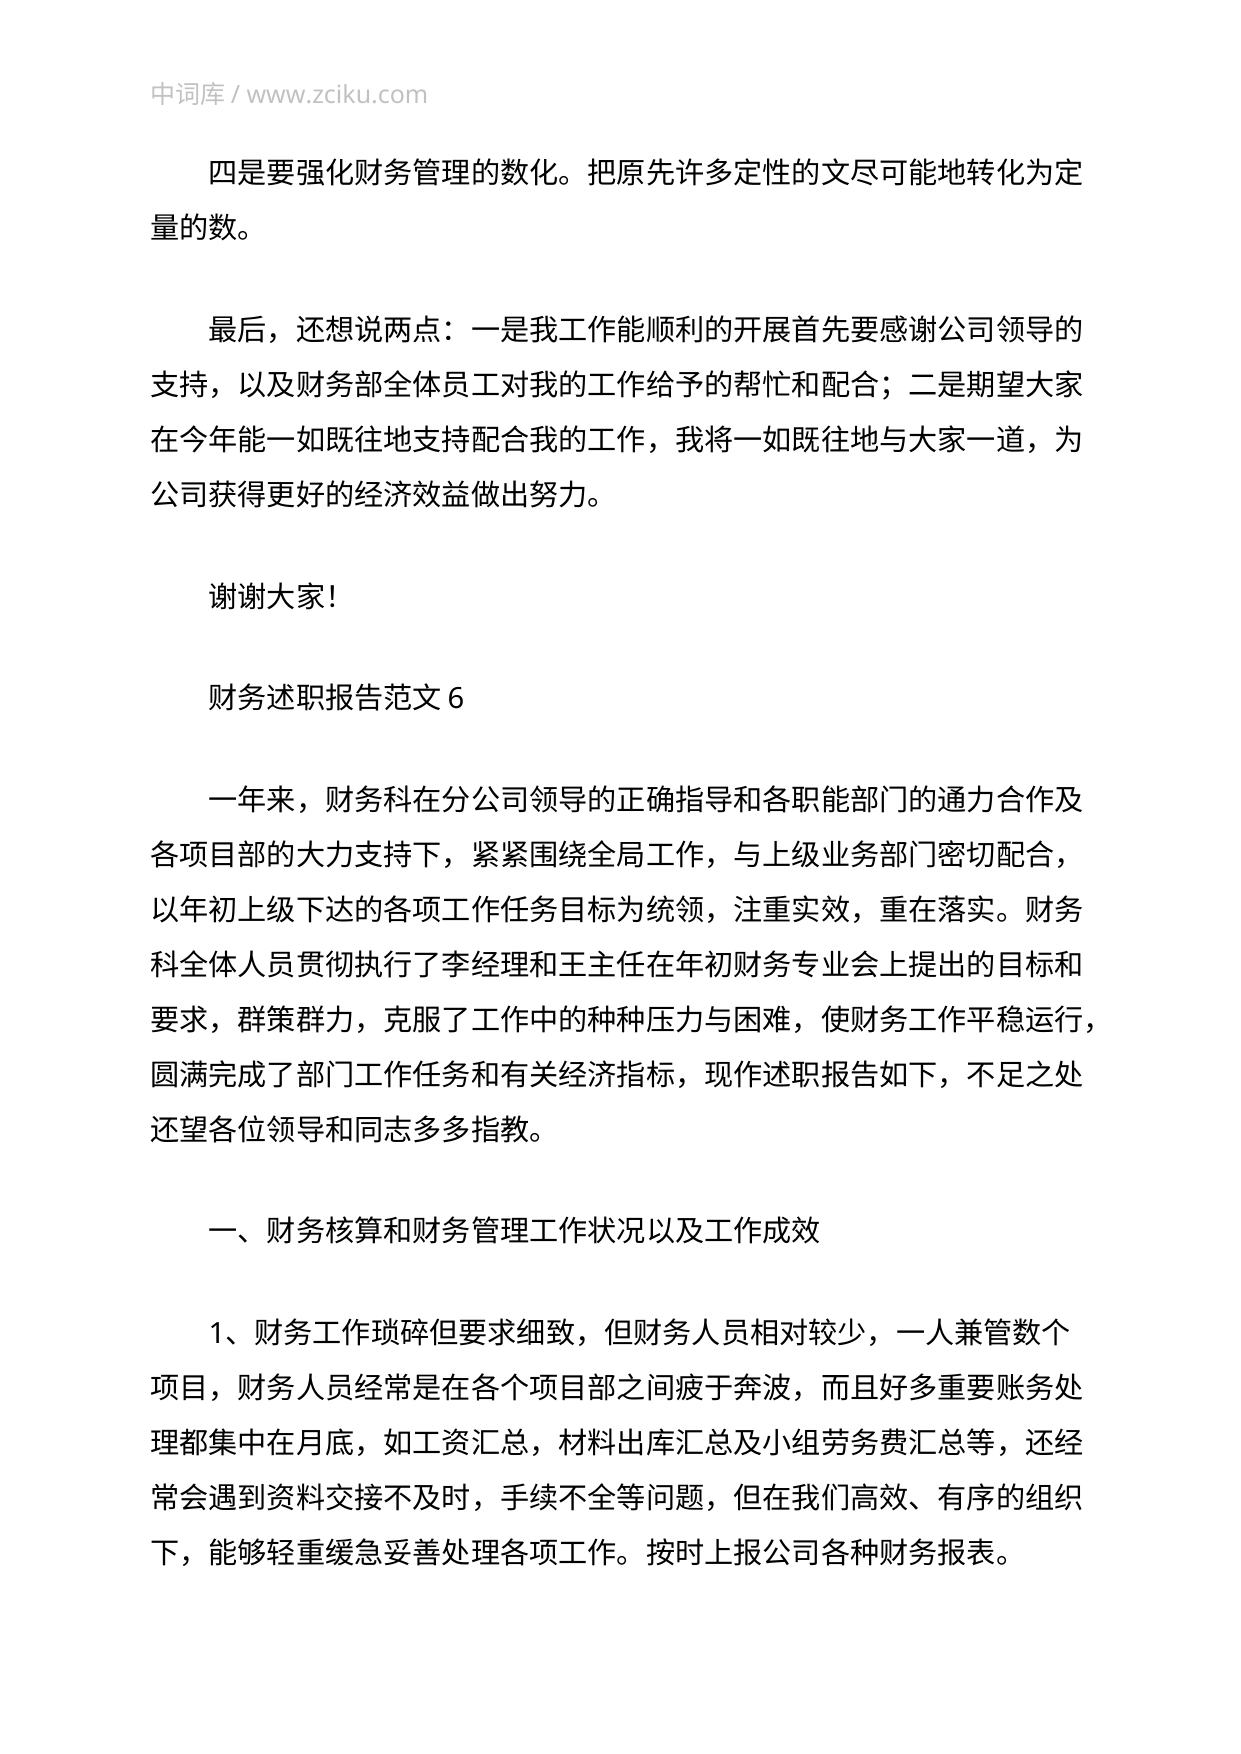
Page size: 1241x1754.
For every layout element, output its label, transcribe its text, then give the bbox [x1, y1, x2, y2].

text 一、财务核算和财务管理工作状况以及工作成效 [150, 1208, 1090, 1250]
text 四是要强化财务管理的数化。把原先许多定性的文尽可能地转化为定量的数。 [150, 150, 1090, 247]
text 财务述职报告范文6 [150, 675, 1090, 717]
text 最后，还想说两点：一是我工作能顺利的开展首先要感谢公司领导的支持，以及财务部全体员工对我的工作给予的帮忙和配合；二是期望大家在今年能一如既往地支持配合我的工作，我将一如既往地与大家一道，为公司获得更好的经济效益做出努力。 [150, 307, 1090, 514]
text 一年来，财务科在分公司领导的正确指导和各职能部门的通力合作及各项目部的大力支持下，紧紧围绕全局工作，与上级业务部门密切配合，以年初上级下达的各项工作任务目标为统领，注重实效，重在落实。财务科全体人员贯彻执行了李经理和王主任在年初财务专业会上提出的目标和要求，群策群力，克服了工作中的种种压力与困难，使财务工作平稳运行，圆满完成了部门工作任务和有关经济指标，现作述职报告如下，不足之处还望各位领导和同志多多指教。 [150, 777, 1090, 1148]
text 1、财务工作琐碎但要求细致，但财务人员相对较少，一人兼管数个项目，财务人员经常是在各个项目部之间疲于奔波，而且好多重要账务处理都集中在月底，如工资汇总，材料出库汇总及小组劳务费汇总等，还经常会遇到资料交接不及时，手续不全等问题，但在我们高效、有序的组织下，能够轻重缓急妥善处理各项工作。按时上报公司各种财务报表。 [150, 1310, 1090, 1572]
text 谢谢大家！ [150, 573, 1090, 615]
